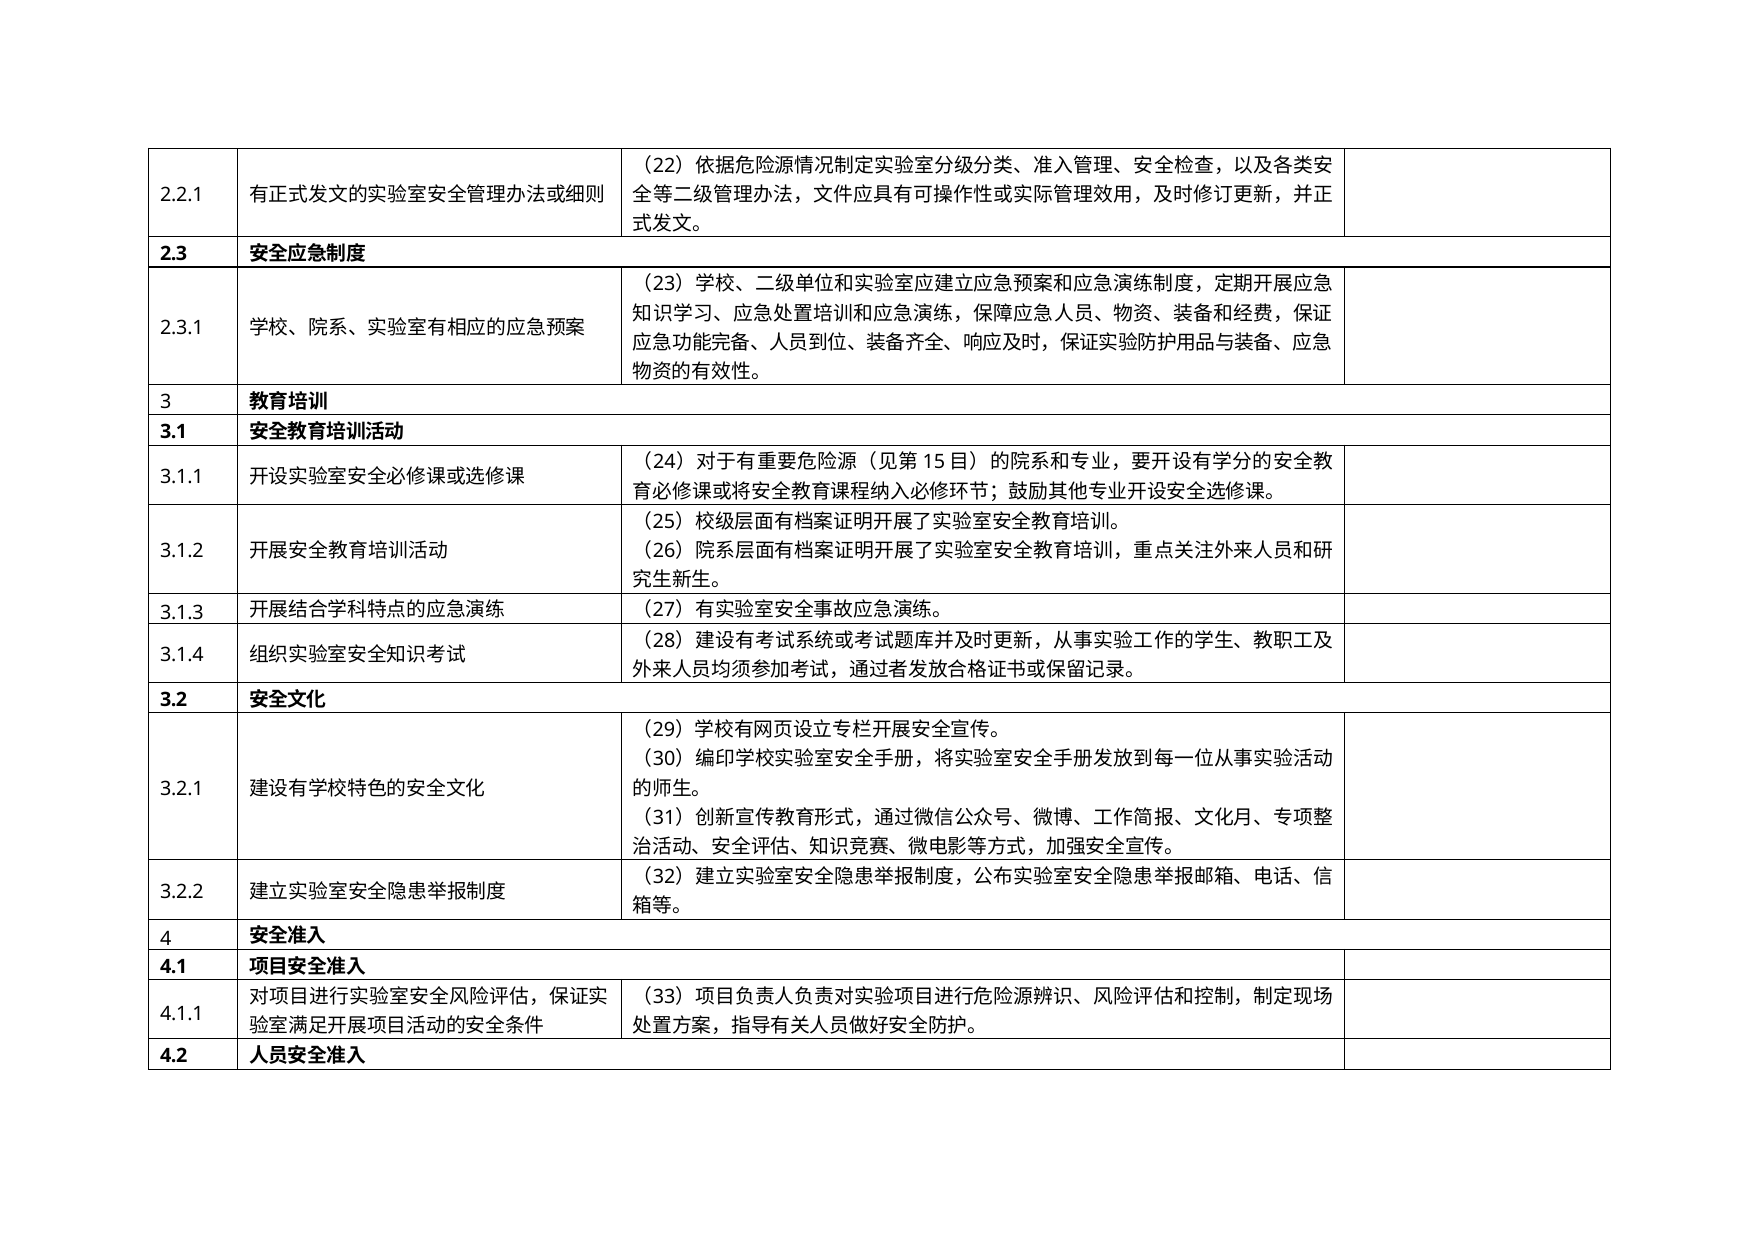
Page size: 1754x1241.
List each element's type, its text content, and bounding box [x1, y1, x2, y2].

table_cell 3.1 [149, 415, 237, 444]
table_cell 学校、院系、实验室有相应的应急预案 [238, 268, 621, 384]
table_cell （33）项目负责人负责对实验项目进行危险源辨识、风险评估和控制，制定现场处置方案，指导有关人员做好安全防护。 [622, 980, 1344, 1038]
table_cell 安全准入 [238, 920, 1610, 949]
table_cell 4 [149, 920, 237, 949]
table_cell 3.2 [149, 683, 237, 712]
table_cell [1345, 950, 1610, 979]
table_cell 项目安全准入 [238, 950, 1344, 979]
table_cell [1345, 860, 1610, 918]
table_cell [1345, 446, 1610, 504]
table_cell [1345, 594, 1610, 623]
table_cell [1345, 624, 1610, 682]
table_cell 建立实验室安全隐患举报制度 [238, 860, 621, 918]
table_cell 4.2 [149, 1039, 237, 1068]
table_cell 3.1.2 [149, 505, 237, 592]
table_cell 安全应急制度 [238, 237, 1610, 266]
table_cell 开展安全教育培训活动 [238, 505, 621, 592]
table_cell （28）建设有考试系统或考试题库并及时更新，从事实验工作的学生、教职工及外来人员均须参加考试，通过者发放合格证书或保留记录。 [622, 624, 1344, 682]
table_cell 3 [149, 385, 237, 414]
table_cell （32）建立实验室安全隐患举报制度，公布实验室安全隐患举报邮箱、电话、信箱等。 [622, 860, 1344, 918]
table_cell 开设实验室安全必修课或选修课 [238, 446, 621, 504]
table_cell 3.2.1 [149, 713, 237, 859]
table_cell 有正式发文的实验室安全管理办法或细则 [238, 149, 621, 236]
table_cell [1345, 149, 1610, 236]
table_cell 安全文化 [238, 683, 1610, 712]
table_cell 3.2.2 [149, 860, 237, 918]
table_cell 3.1.3 [149, 594, 237, 623]
table_cell 2.3.1 [149, 268, 237, 384]
table_cell 开展结合学科特点的应急演练 [238, 594, 621, 623]
table_cell 人员安全准入 [238, 1039, 1344, 1068]
table_cell （27）有实验室安全事故应急演练。 [622, 594, 1344, 623]
table_cell 建设有学校特色的安全文化 [238, 713, 621, 859]
table_cell 2.3 [149, 237, 237, 266]
table_cell 3.1.1 [149, 446, 237, 504]
table_cell 组织实验室安全知识考试 [238, 624, 621, 682]
table_cell （25）校级层面有档案证明开展了实验室安全教育培训。 （26）院系层面有档案证明开展了实验室安全教育培训，重点关注外来人员和研究生新生。 [622, 505, 1344, 592]
table_cell 3.1.4 [149, 624, 237, 682]
table_cell （22）依据危险源情况制定实验室分级分类、准入管理、安全检查，以及各类安全等二级管理办法，文件应具有可操作性或实际管理效用，及时修订更新，并正式发文。 [622, 149, 1344, 236]
table_cell [1345, 268, 1610, 384]
table_cell 2.2.1 [149, 149, 237, 236]
table_cell [1345, 1039, 1610, 1068]
table_cell 安全教育培训活动 [238, 415, 1610, 444]
table_cell [1345, 713, 1610, 859]
table_cell 对项目进行实验室安全风险评估，保证实验室满足开展项目活动的安全条件 [238, 980, 621, 1038]
table_cell 4.1 [149, 950, 237, 979]
table_cell （23）学校、二级单位和实验室应建立应急预案和应急演练制度，定期开展应急知识学习、应急处置培训和应急演练，保障应急人员、物资、装备和经费，保证应急功能完备、人员到位、装备齐全、响应及时，保证实验防护用品与装备、应急物资的有效性。 [622, 268, 1344, 384]
table_cell （29）学校有网页设立专栏开展安全宣传。 （30）编印学校实验室安全手册，将实验室安全手册发放到每一位从事实验活动的师生。 （31）创新宣传教育形式，通过微信公众号、微博、工作简报、文化月、专项整治活动、安全评估、知识竞赛、微电影等方式，加强安全宣传。 [622, 713, 1344, 859]
table_cell [1345, 980, 1610, 1038]
table_cell 4.1.1 [149, 980, 237, 1038]
table_cell [1345, 505, 1610, 592]
table_cell 教育培训 [238, 385, 1610, 414]
table_cell （24）对于有重要危险源（见第15目）的院系和专业，要开设有学分的安全教育必修课或将安全教育课程纳入必修环节；鼓励其他专业开设安全选修课。 [622, 446, 1344, 504]
